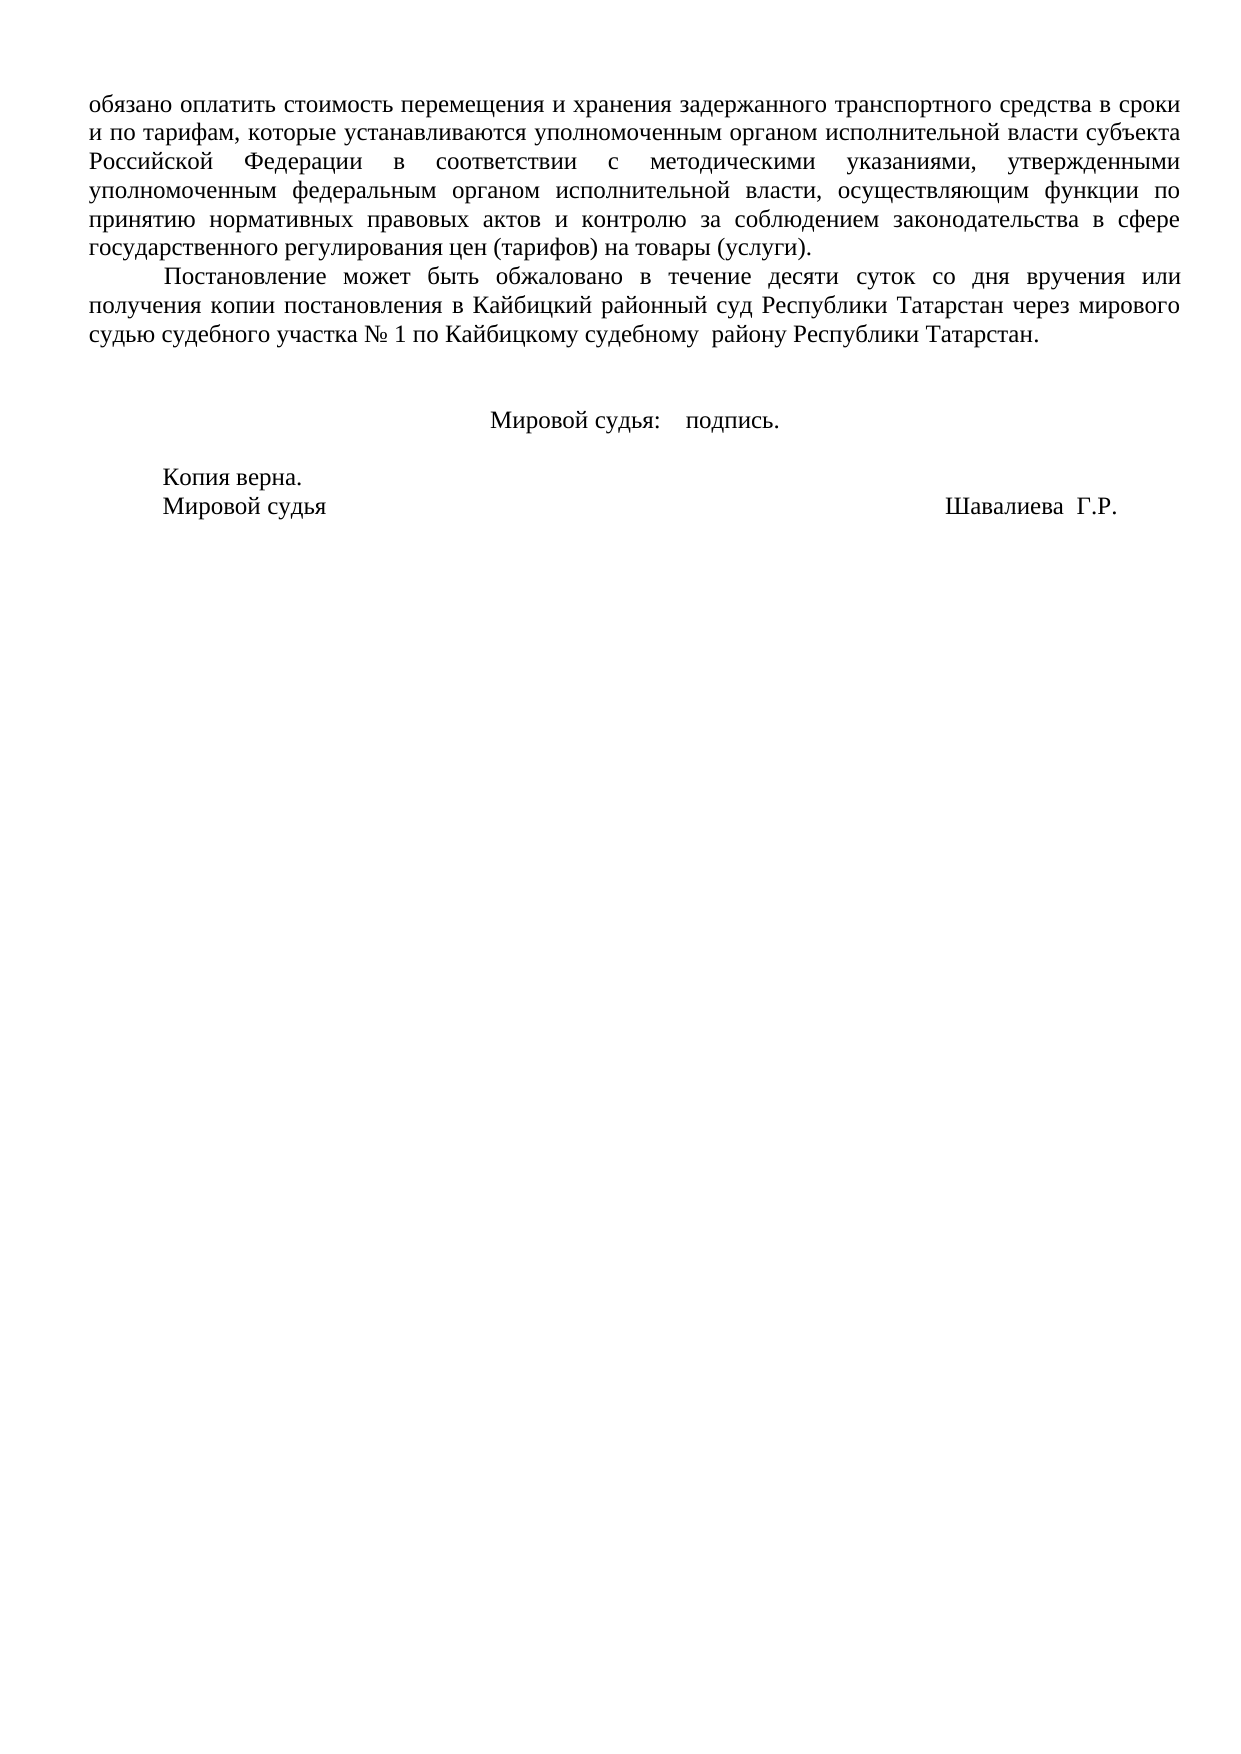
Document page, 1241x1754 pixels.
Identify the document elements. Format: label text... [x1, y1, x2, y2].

text Мировой судья Шавалиева Г.Р. [162, 491, 1182, 520]
text Постановление может быть обжаловано в течение десяти суток со дня вручения или получения копии постановления в Кайбицкий районный суд Республики Татарстан через мирового судью судебного участка № 1 по Кайбицкому судебному району Республики Татарстан. [89, 261, 1181, 347]
text Копия верна. [162, 462, 1182, 491]
text Мировой судья: подпись. [89, 405, 1181, 434]
